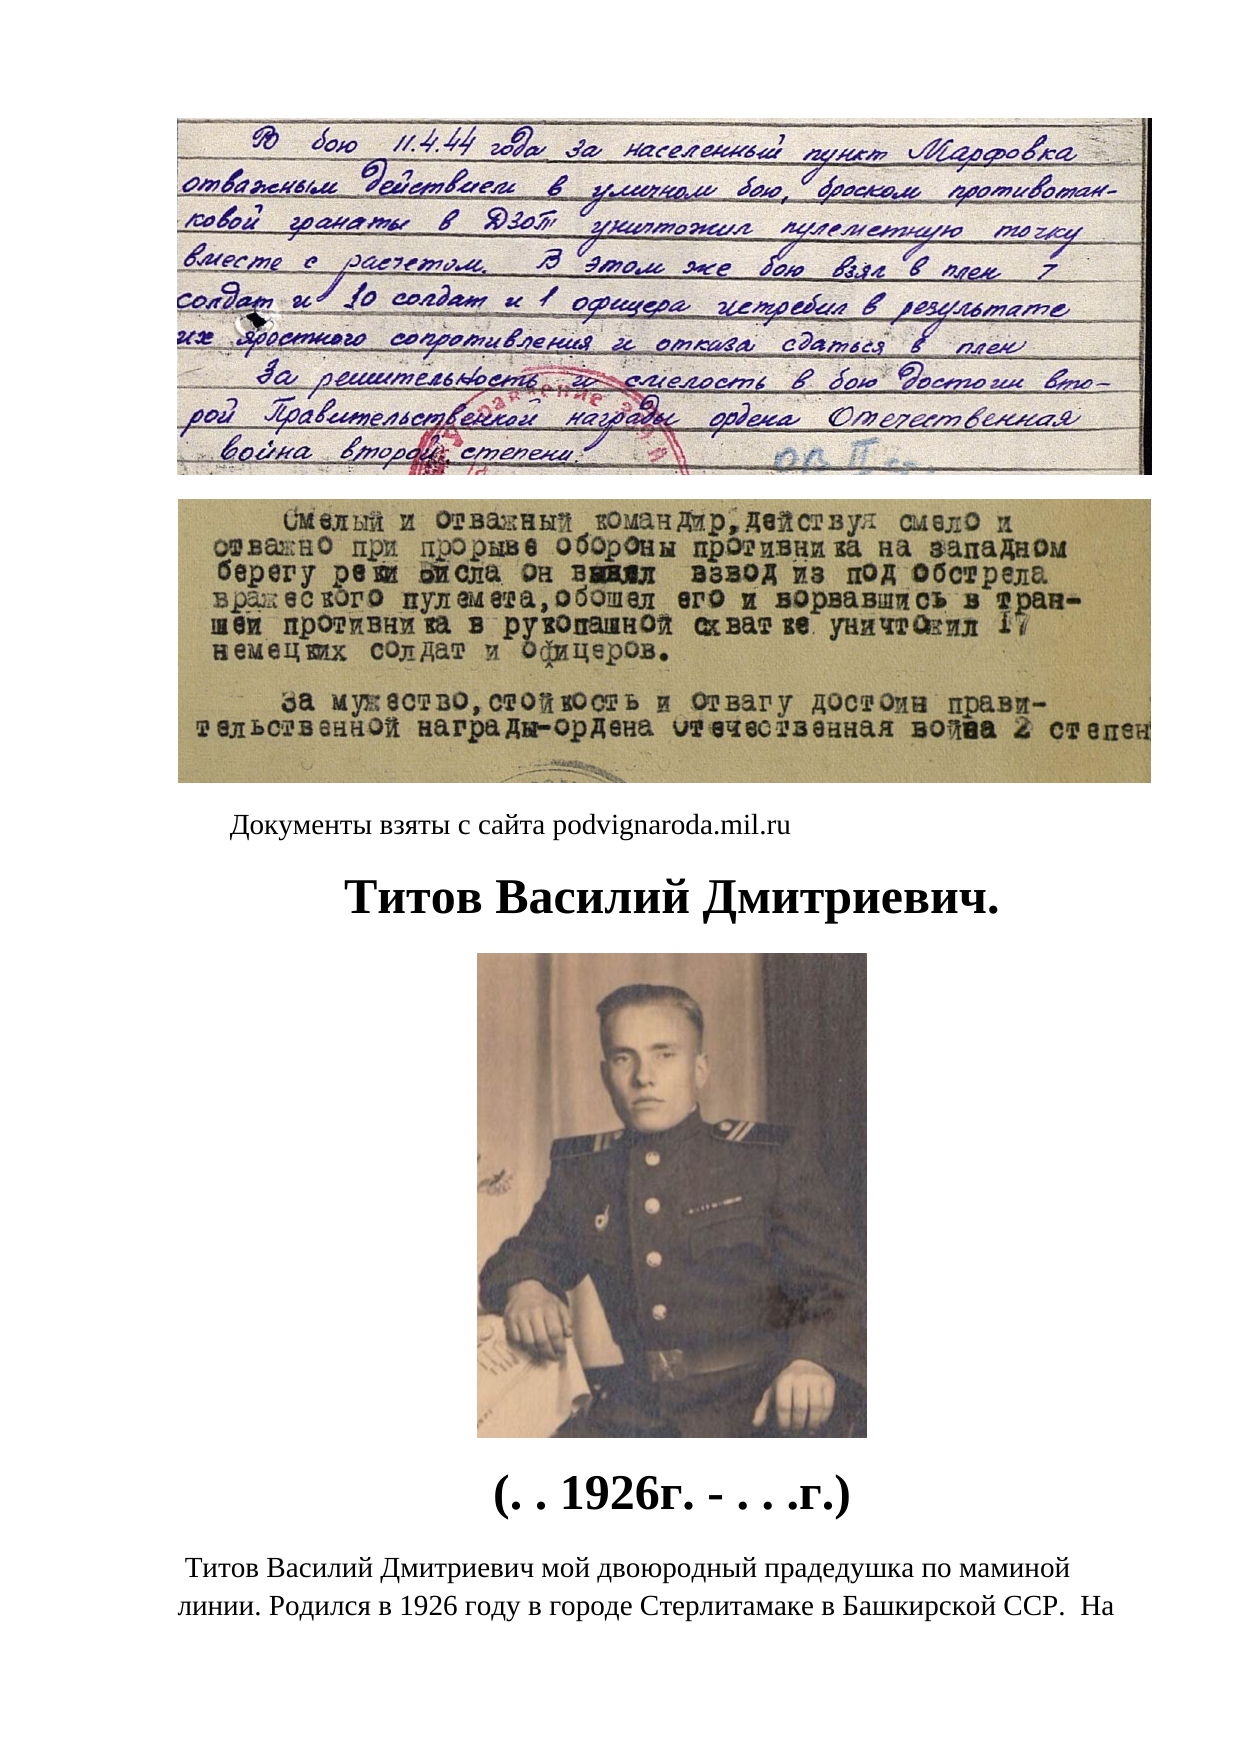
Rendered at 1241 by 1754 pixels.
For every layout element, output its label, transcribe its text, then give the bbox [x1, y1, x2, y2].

text (. . 1926г. - . . .г.) [192, 1463, 1152, 1521]
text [177, 1550, 1152, 1622]
picture [178, 499, 1151, 783]
picture [477, 953, 867, 1438]
picture [177, 118, 1152, 475]
text Титов Василий Дмитриевич. [192, 867, 1152, 924]
list Документы взяты с сайта podvignaroda.mil.ru [229, 807, 1152, 841]
